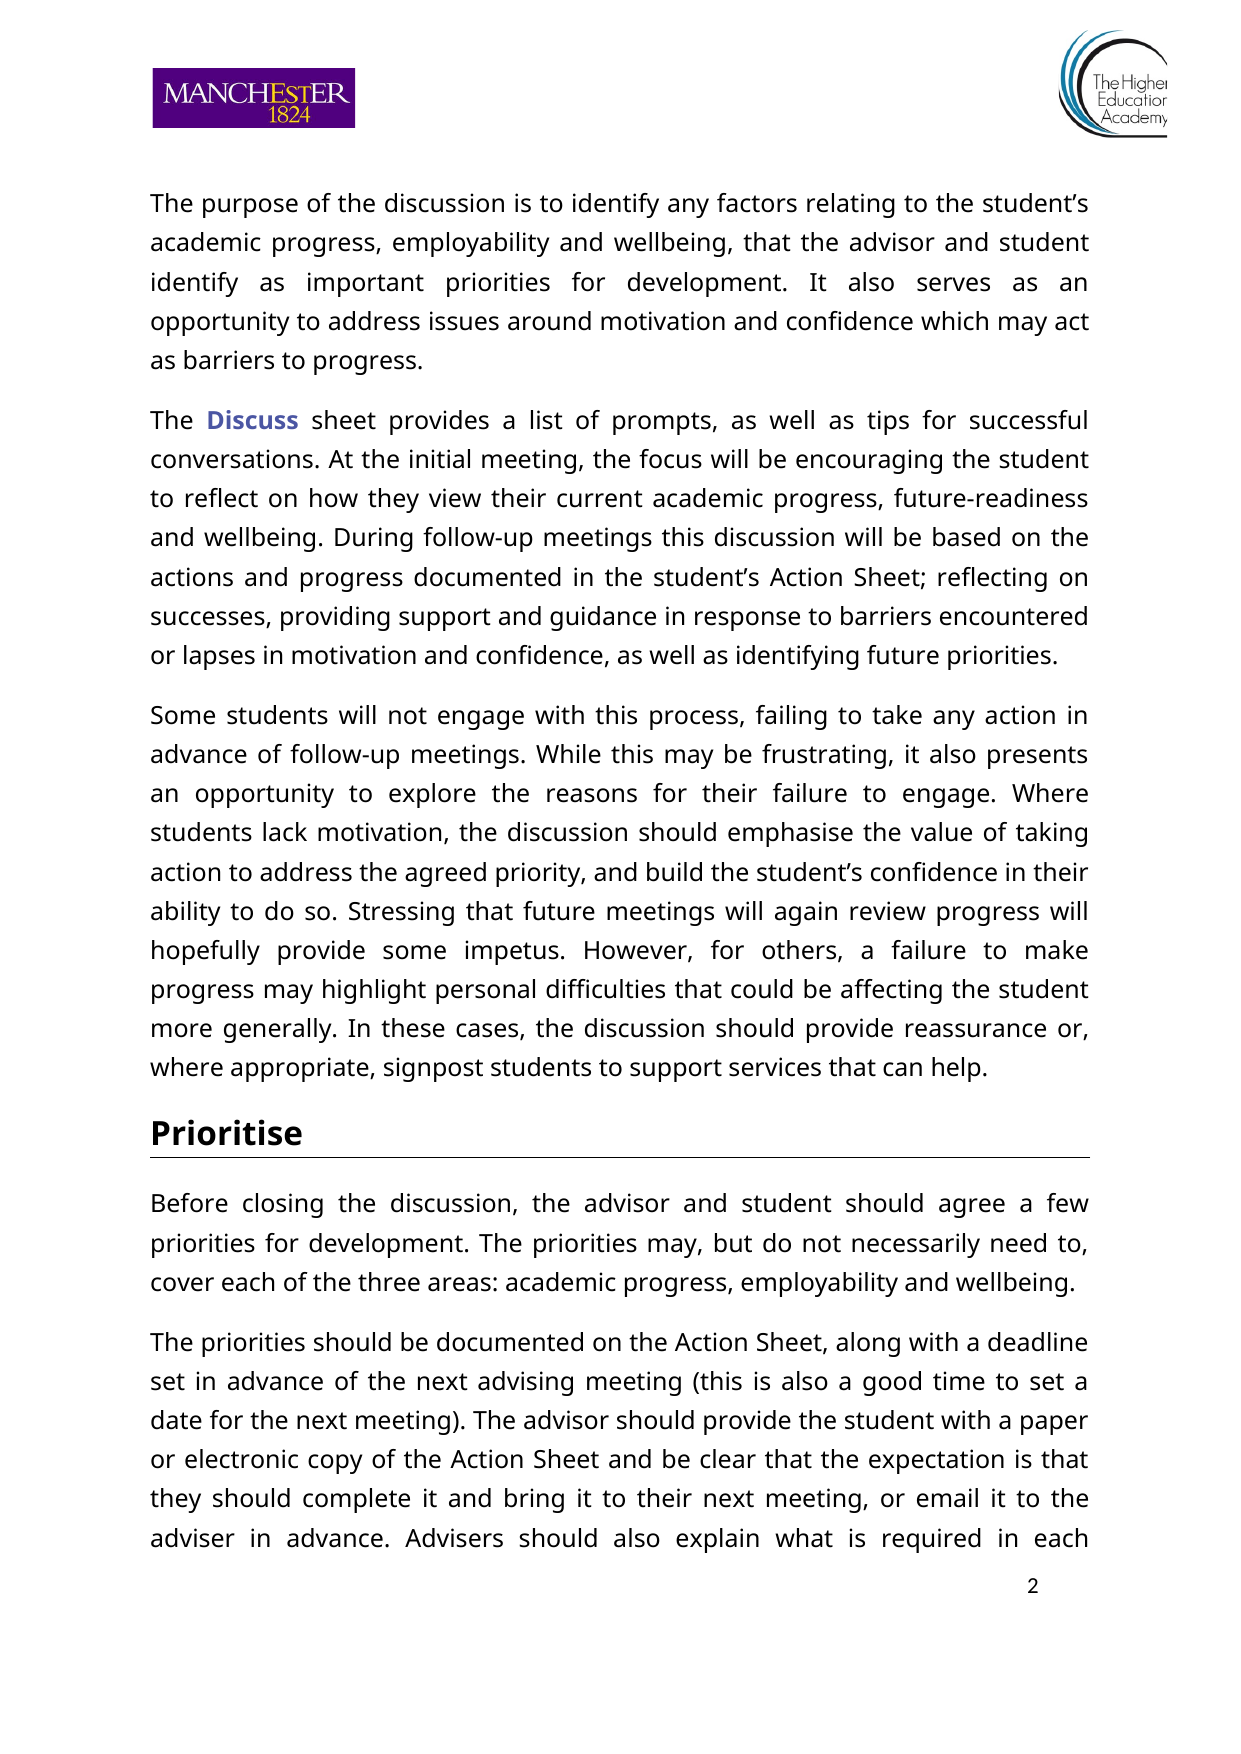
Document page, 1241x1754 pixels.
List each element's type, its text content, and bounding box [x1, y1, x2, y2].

text Before closing the discussion, the advisor and student should agree a few priorities for development. The priorities may, but do not necessarily need to, cover each of the three areas: academic progress, employability and wellbeing. [150, 1186, 1090, 1298]
picture [152, 68, 356, 128]
text The purpose of the discussion is to identify any factors relating to the student’s academic progress, employability and wellbeing, that the advisor and student identify as important priorities for development. It also serves as an opportunity to address issues around motivation and confidence which may act as barriers to progress. [150, 186, 1090, 377]
text The Discuss sheet provides a list of prompts, as well as tips for successful conversations. At the initial meeting, the focus will be encouraging the student to reflect on how they view their current academic progress, future-readiness and wellbeing. During follow-up meetings this discussion will be based on the actions and progress documented in the student’s Action Sheet; reflecting on successes, providing support and guidance in response to barriers encountered or lapses in motivation and confidence, as well as identifying future priorities. [150, 402, 1090, 672]
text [150, 1324, 1090, 1554]
text Some students will not engage with this process, failing to take any action in advance of follow-up meetings. While this may be frustrating, it also presents an opportunity to explore the reasons for their failure to engage. Where students lack motivation, the discussion should emphasise the value of taking action to address the agreed priority, and build the student’s confidence in their ability to do so. Stressing that future meetings will again review progress will hopefully provide some impetus. However, for others, a failure to make progress may highlight personal difficulties that could be affecting the student more generally. In these cases, the discussion should provide reassurance or, where appropriate, signpost students to support services that can help. [150, 697, 1090, 1084]
subtitle Prioritise [150, 1110, 1090, 1157]
picture [1057, 30, 1168, 140]
